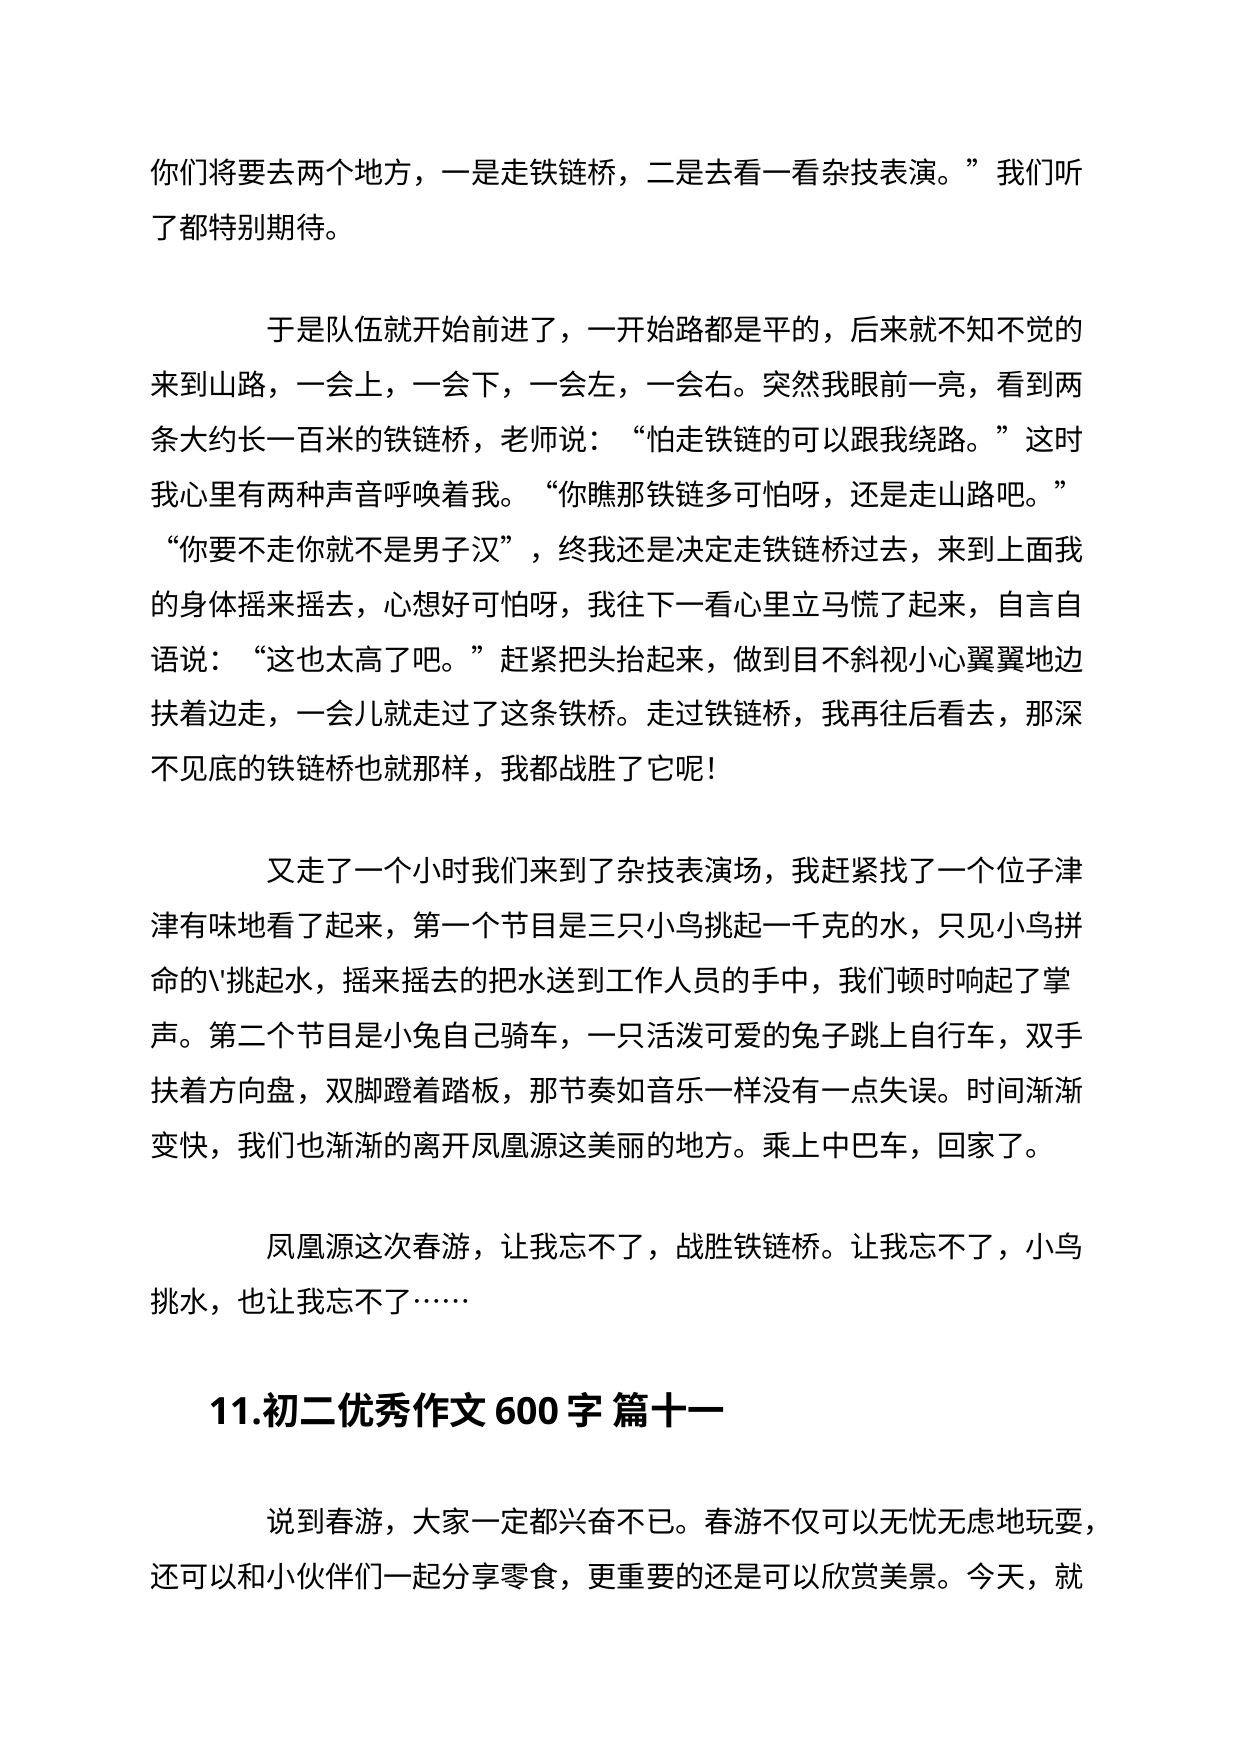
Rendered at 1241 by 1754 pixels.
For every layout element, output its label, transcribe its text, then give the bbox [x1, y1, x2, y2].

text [150, 1498, 1090, 1595]
text 于是队伍就开始前进了，一开始路都是平的，后来就不知不觉的来到山路，一会上，一会下，一会左，一会右。突然我眼前一亮，看到两条大约长一百米的铁链桥，老师说：“怕走铁链的可以跟我绕路。”这时我心里有两种声音呼唤着我。“你瞧那铁链多可怕呀，还是走山路吧。”“你要不走你就不是男子汉”，终我还是决定走铁链桥过去，来到上面我的身体摇来摇去，心想好可怕呀，我往下一看心里立马慌了起来，自言自语说：“这也太高了吧。”赶紧把头抬起来，做到目不斜视小心翼翼地边扶着边走，一会儿就走过了这条铁桥。走过铁链桥，我再往后看去，那深不见底的铁链桥也就那样，我都战胜了它呢！ [150, 307, 1090, 788]
text 11.初二优秀作文600字 篇十一 [150, 1381, 1090, 1435]
text 凤凰源这次春游，让我忘不了，战胜铁链桥。让我忘不了，小鸟挑水，也让我忘不了…… [150, 1224, 1090, 1321]
text 又走了一个小时我们来到了杂技表演场，我赶紧找了一个位子津津有味地看了起来，第一个节目是三只小鸟挑起一千克的水，只见小鸟拼命的\'挑起水，摇来摇去的把水送到工作人员的手中，我们顿时响起了掌声。第二个节目是小兔自己骑车，一只活泼可爱的兔子跳上自行车，双手扶着方向盘，双脚蹬着踏板，那节奏如音乐一样没有一点失误。时间渐渐变快，我们也渐渐的离开凤凰源这美丽的地方。乘上中巴车，回家了。 [150, 848, 1090, 1164]
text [150, 150, 1090, 247]
